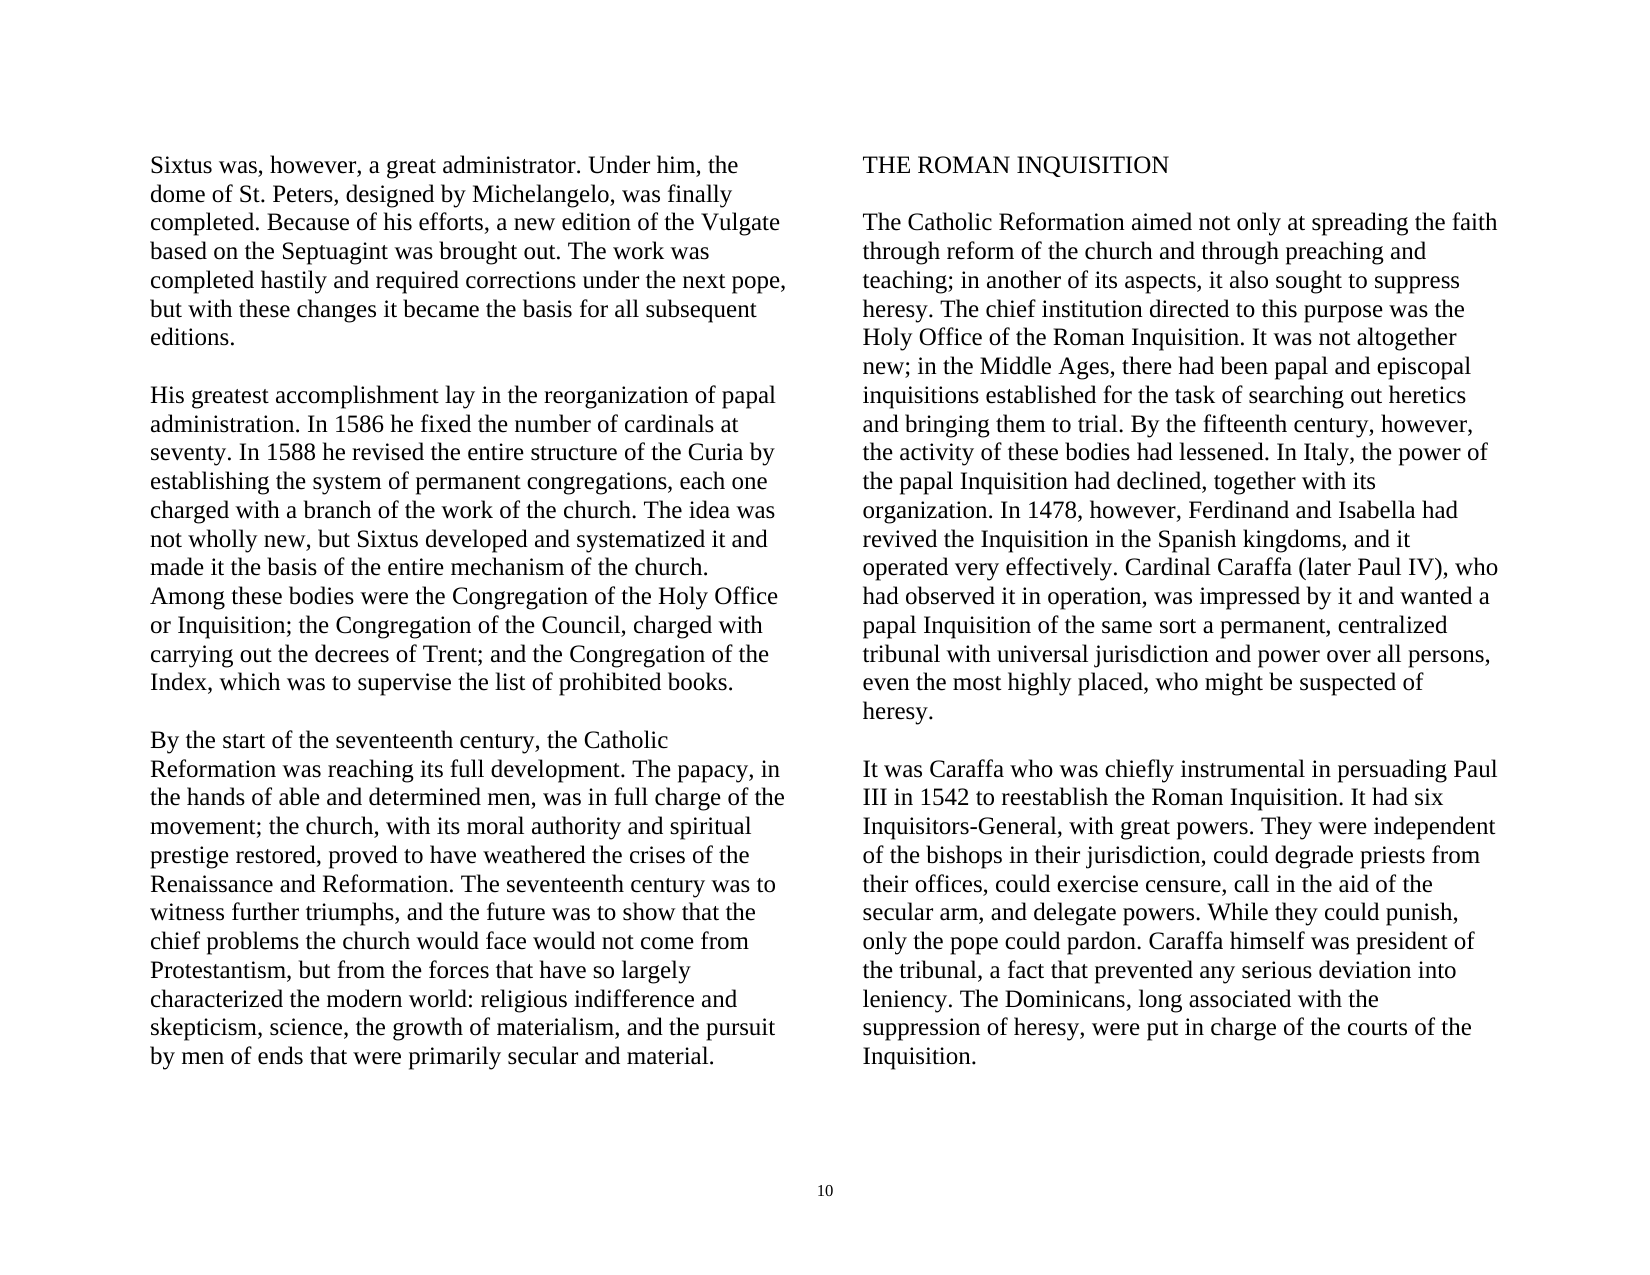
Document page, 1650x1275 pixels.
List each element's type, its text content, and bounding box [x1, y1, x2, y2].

text It was Caraffa who was chiefly instrumental in persuading Paul III in 1542 to reestablish the Roman Inquisition. It had six Inquisitors-General, with great powers. They were independent of the bishops in their jurisdiction, could degrade priests from their offices, could exercise censure, call in the aid of the secular arm, and delegate powers. While they could punish, only the pope could pardon. Caraffa himself was president of the tribunal, a fact that prevented any serious deviation into leniency. The Dominicans, long associated with the suppression of heresy, were put in charge of the courts of the Inquisition. [862, 754, 1500, 1070]
text By the start of the seventeenth century, the Catholic Reformation was reaching its full development. The papacy, in the hands of able and determined men, was in full charge of the movement; the church, with its moral authority and spiritual prestige restored, proved to have weathered the crises of the Renaissance and Reformation. The seventeenth century was to witness further triumphs, and the future was to show that the chief problems the church would face would not come from Protestantism, but from the forces that have so largely characterized the modern world: religious indifference and skepticism, science, the growth of materialism, and the pursuit by men of ends that were primarily secular and material. [150, 725, 787, 1070]
text THE ROMAN INQUISITION [862, 150, 1500, 179]
text The Catholic Reformation aimed not only at spreading the faith through reform of the church and through preaching and teaching; in another of its aspects, it also sought to suppress heresy. The chief institution directed to this purpose was the Holy Office of the Roman Inquisition. It was not altogether new; in the Middle Ages, there had been papal and episcopal inquisitions established for the task of searching out heretics and bringing them to trial. By the fifteenth century, however, the activity of these bodies had lessened. In Italy, the power of the papal Inquisition had declined, together with its organization. In 1478, however, Ferdinand and Isabella had revived the Inquisition in the Spanish kingdoms, and it operated very effectively. Cardinal Caraffa (later Paul IV), who had observed it in operation, was impressed by it and wanted a papal Inquisition of the same sort a permanent, centralized tribunal with universal jurisdiction and power over all persons, even the most highly placed, who might be suspected of heresy. [862, 207, 1500, 725]
text His greatest accomplishment lay in the reorganization of papal administration. In 1586 he fixed the number of cardinals at seventy. In 1588 he revised the entire structure of the Curia by establishing the system of permanent congregations, each one charged with a branch of the work of the church. The idea was not wholly new, but Sixtus developed and systematized it and made it the basis of the entire mechanism of the church. Among these bodies were the Congregation of the Holy Office or Inquisition; the Congregation of the Council, charged with carrying out the decrees of Trent; and the Congregation of the Index, which was to supervise the list of prohibited books. [150, 380, 787, 696]
text Sixtus was, however, a great administrator. Under him, the dome of St. Peters, designed by Michelangelo, was finally completed. Because of his efforts, a new edition of the Vulgate based on the Septuagint was brought out. The work was completed hastily and required corrections under the next pope, but with these changes it became the basis for all subsequent editions. [150, 150, 787, 351]
